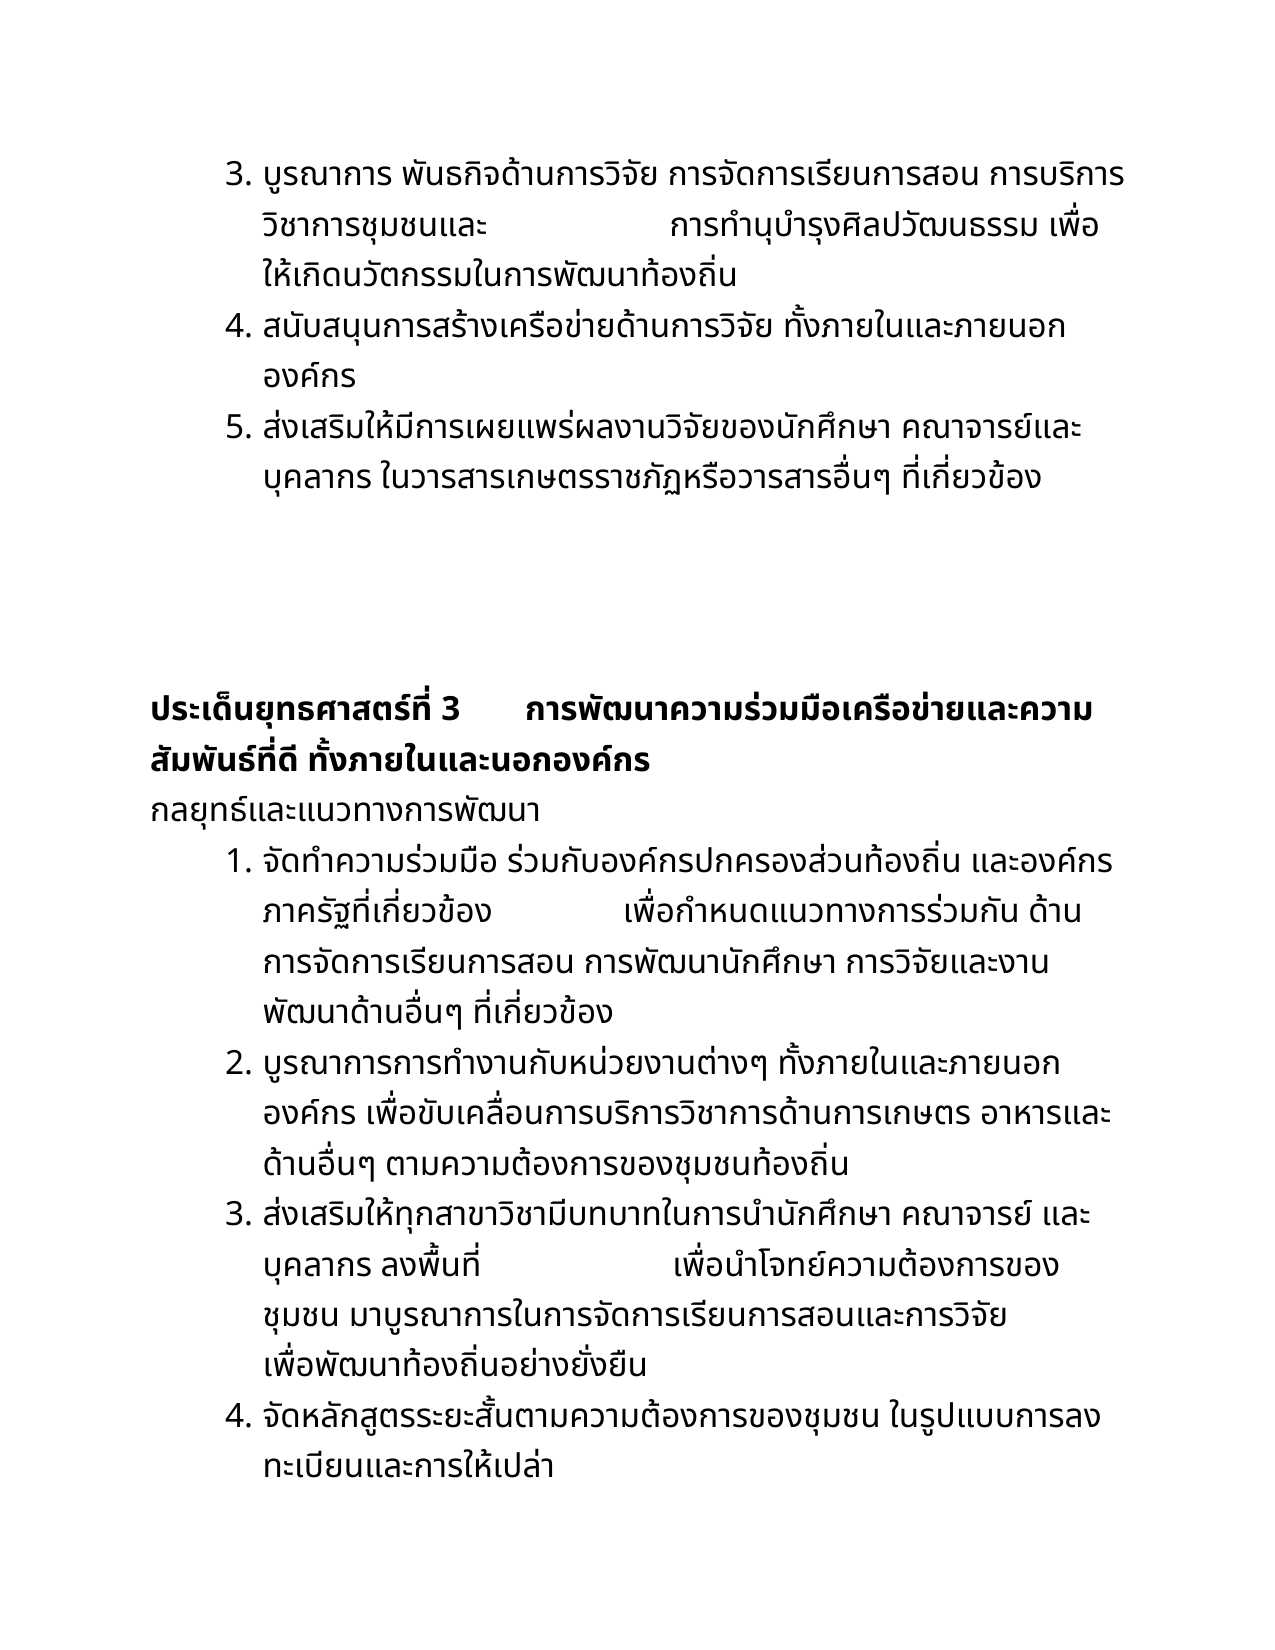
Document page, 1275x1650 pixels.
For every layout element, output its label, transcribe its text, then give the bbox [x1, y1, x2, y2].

list บูรณาการการทำงานกับหน่วยงานต่างๆ ทั้งภายในและภายนอกองค์กร เพื่อขับเคลื่อนการบริการวิชาการด้านการเกษตร อาหารและด้านอื่นๆ ตามความต้องการของชุมชนท้องถิ่น [225, 1038, 1125, 1190]
list จัดหลักสูตรระยะสั้นตามความต้องการของชุมชน ในรูปแบบการลงทะเบียนและการให้เปล่า [225, 1392, 1125, 1493]
list บูรณาการ พันธกิจด้านการวิจัย การจัดการเรียนการสอน การบริการวิชาการชุมชนและ การทำนุบำรุงศิลปวัฒนธรรม เพื่อให้เกิดนวัตกรรมในการพัฒนาท้องถิ่น [225, 150, 1125, 301]
list จัดทำความร่วมมือ ร่วมกับองค์กรปกครองส่วนท้องถิ่น และองค์กรภาครัฐที่เกี่ยวข้อง เพื่อกำหนดแนวทางการร่วมกัน ด้านการจัดการเรียนการสอน การพัฒนานักศึกษา การวิจัยและงานพัฒนาด้านอื่นๆ ที่เกี่ยวข้อง [225, 837, 1125, 1038]
list ส่งเสริมให้ทุกสาขาวิชามีบทบาทในการนำนักศึกษา คณาจารย์ และบุคลากร ลงพื้นที่ เพื่อนำโจทย์ความต้องการของชุมชน มาบูรณาการในการจัดการเรียนการสอนและการวิจัย เพื่อพัฒนาท้องถิ่นอย่างยั่งยืน [225, 1190, 1125, 1392]
list สนับสนุนการสร้างเครือข่ายด้านการวิจัย ทั้งภายในและภายนอกองค์กร [225, 301, 1125, 402]
list ส่งเสริมให้มีการเผยแพร่ผลงานวิจัยของนักศึกษา คณาจารย์และบุคลากร ในวารสารเกษตรราชภัฏหรือวารสารอื่นๆ ที่เกี่ยวข้อง [225, 402, 1125, 503]
text กลยุทธ์และแนวทางการพัฒนา [150, 786, 1125, 837]
text ประเด็นยุทธศาสตร์ที่ 3 การพัฒนาความร่วมมือเครือข่ายและความสัมพันธ์ที่ดี ทั้งภายในและนอกองค์กร [150, 685, 1125, 786]
